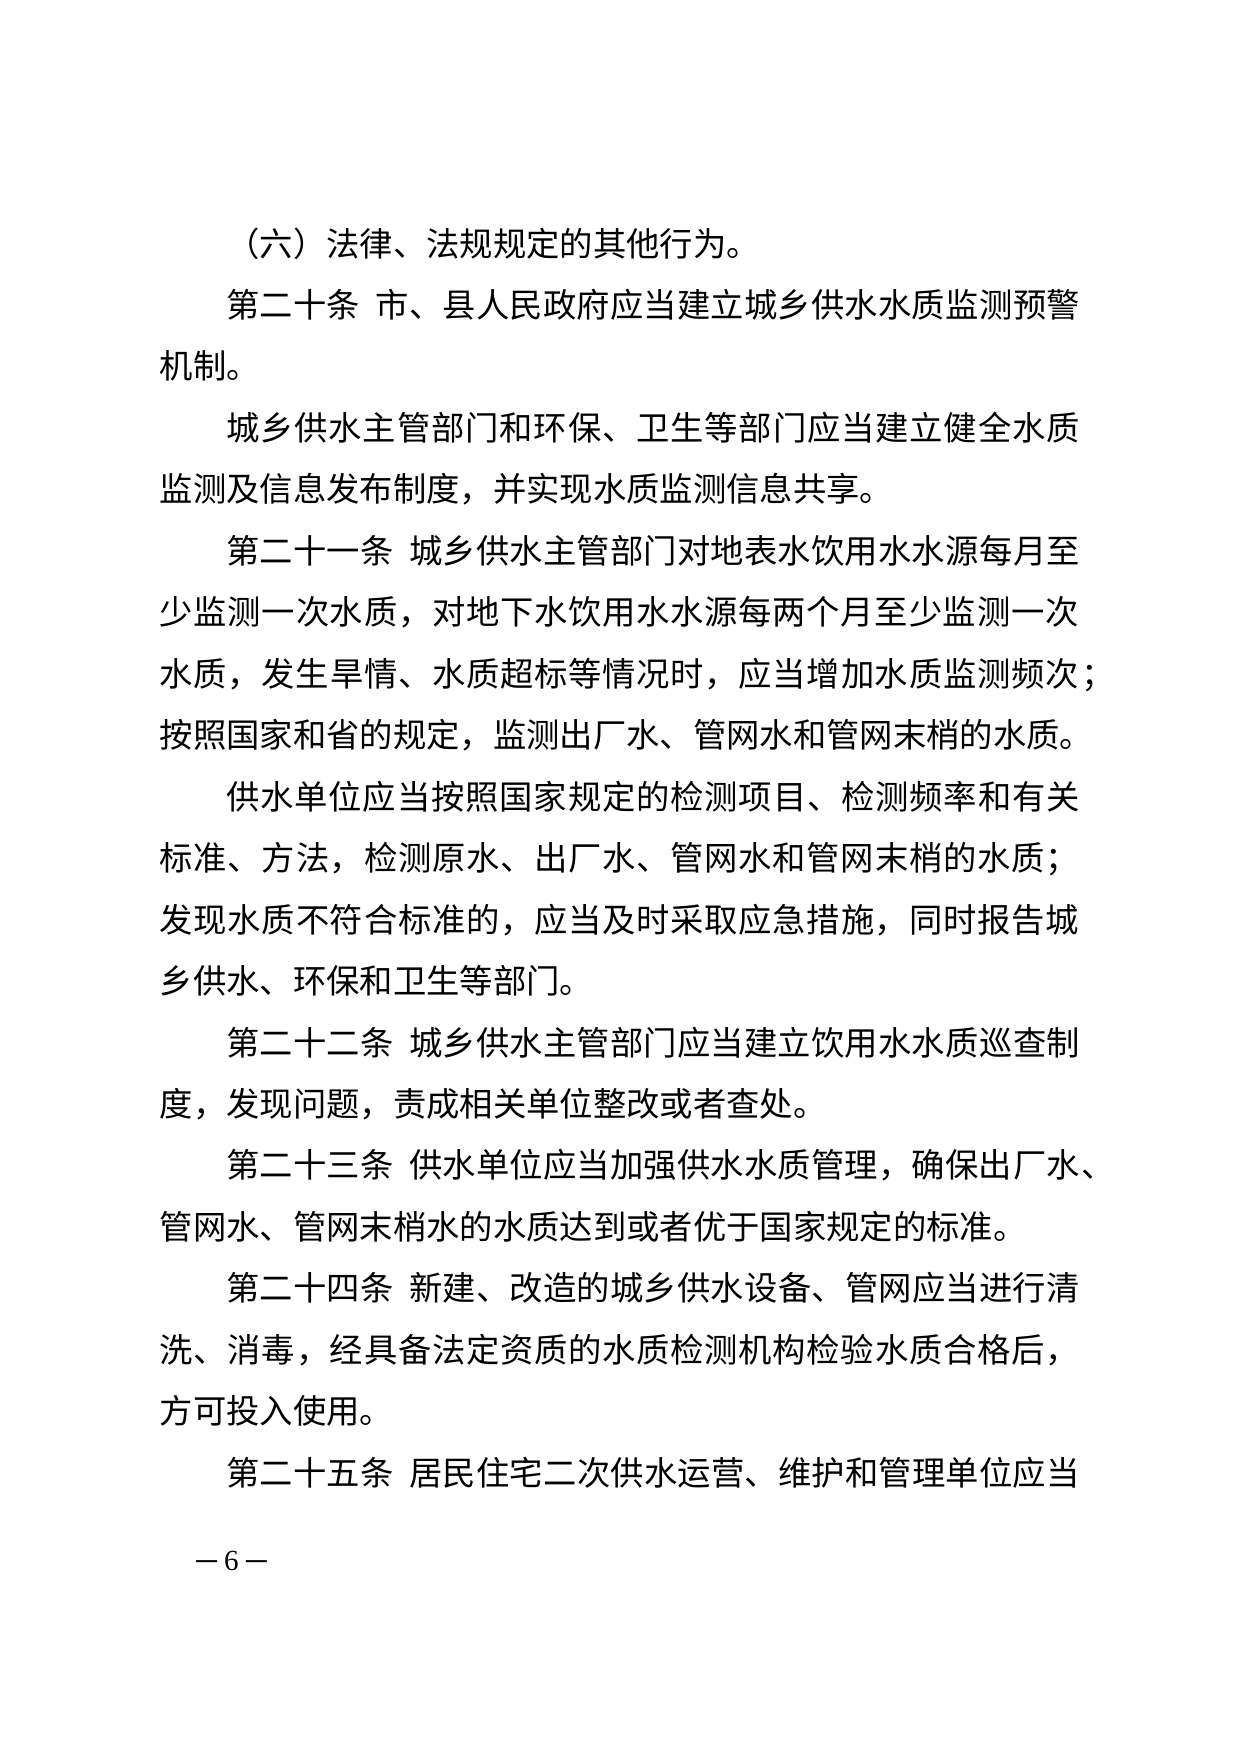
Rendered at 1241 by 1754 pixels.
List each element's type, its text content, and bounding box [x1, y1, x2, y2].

text 第二十二条 城乡供水主管部门应当建立饮用水水质巡查制度，发现问题，责成相关单位整改或者查处。 [159, 1006, 1081, 1129]
text 第二十三条 供水单位应当加强供水水质管理，确保出厂水、管网水、管网末梢水的水质达到或者优于国家规定的标准。 [159, 1129, 1081, 1252]
text 供水单位应当按照国家规定的检测项目、检测频率和有关标准、方法，检测原水、出厂水、管网水和管网末梢的水质；发现水质不符合标准的，应当及时采取应急措施，同时报告城乡供水、环保和卫生等部门。 [159, 760, 1081, 1006]
text （六）法律、法规规定的其他行为。 [159, 207, 1081, 268]
text 第二十一条 城乡供水主管部门对地表水饮用水水源每月至少监测一次水质，对地下水饮用水水源每两个月至少监测一次水质，发生旱情、水质超标等情况时，应当增加水质监测频次；按照国家和省的规定，监测出厂水、管网水和管网末梢的水质。 [159, 514, 1081, 760]
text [159, 1436, 1081, 1497]
text 城乡供水主管部门和环保、卫生等部门应当建立健全水质监测及信息发布制度，并实现水质监测信息共享。 [159, 391, 1081, 514]
text 第二十条 市、县人民政府应当建立城乡供水水质监测预警机制。 [159, 268, 1081, 391]
text 第二十四条 新建、改造的城乡供水设备、管网应当进行清洗、消毒，经具备法定资质的水质检测机构检验水质合格后，方可投入使用。 [159, 1252, 1081, 1436]
